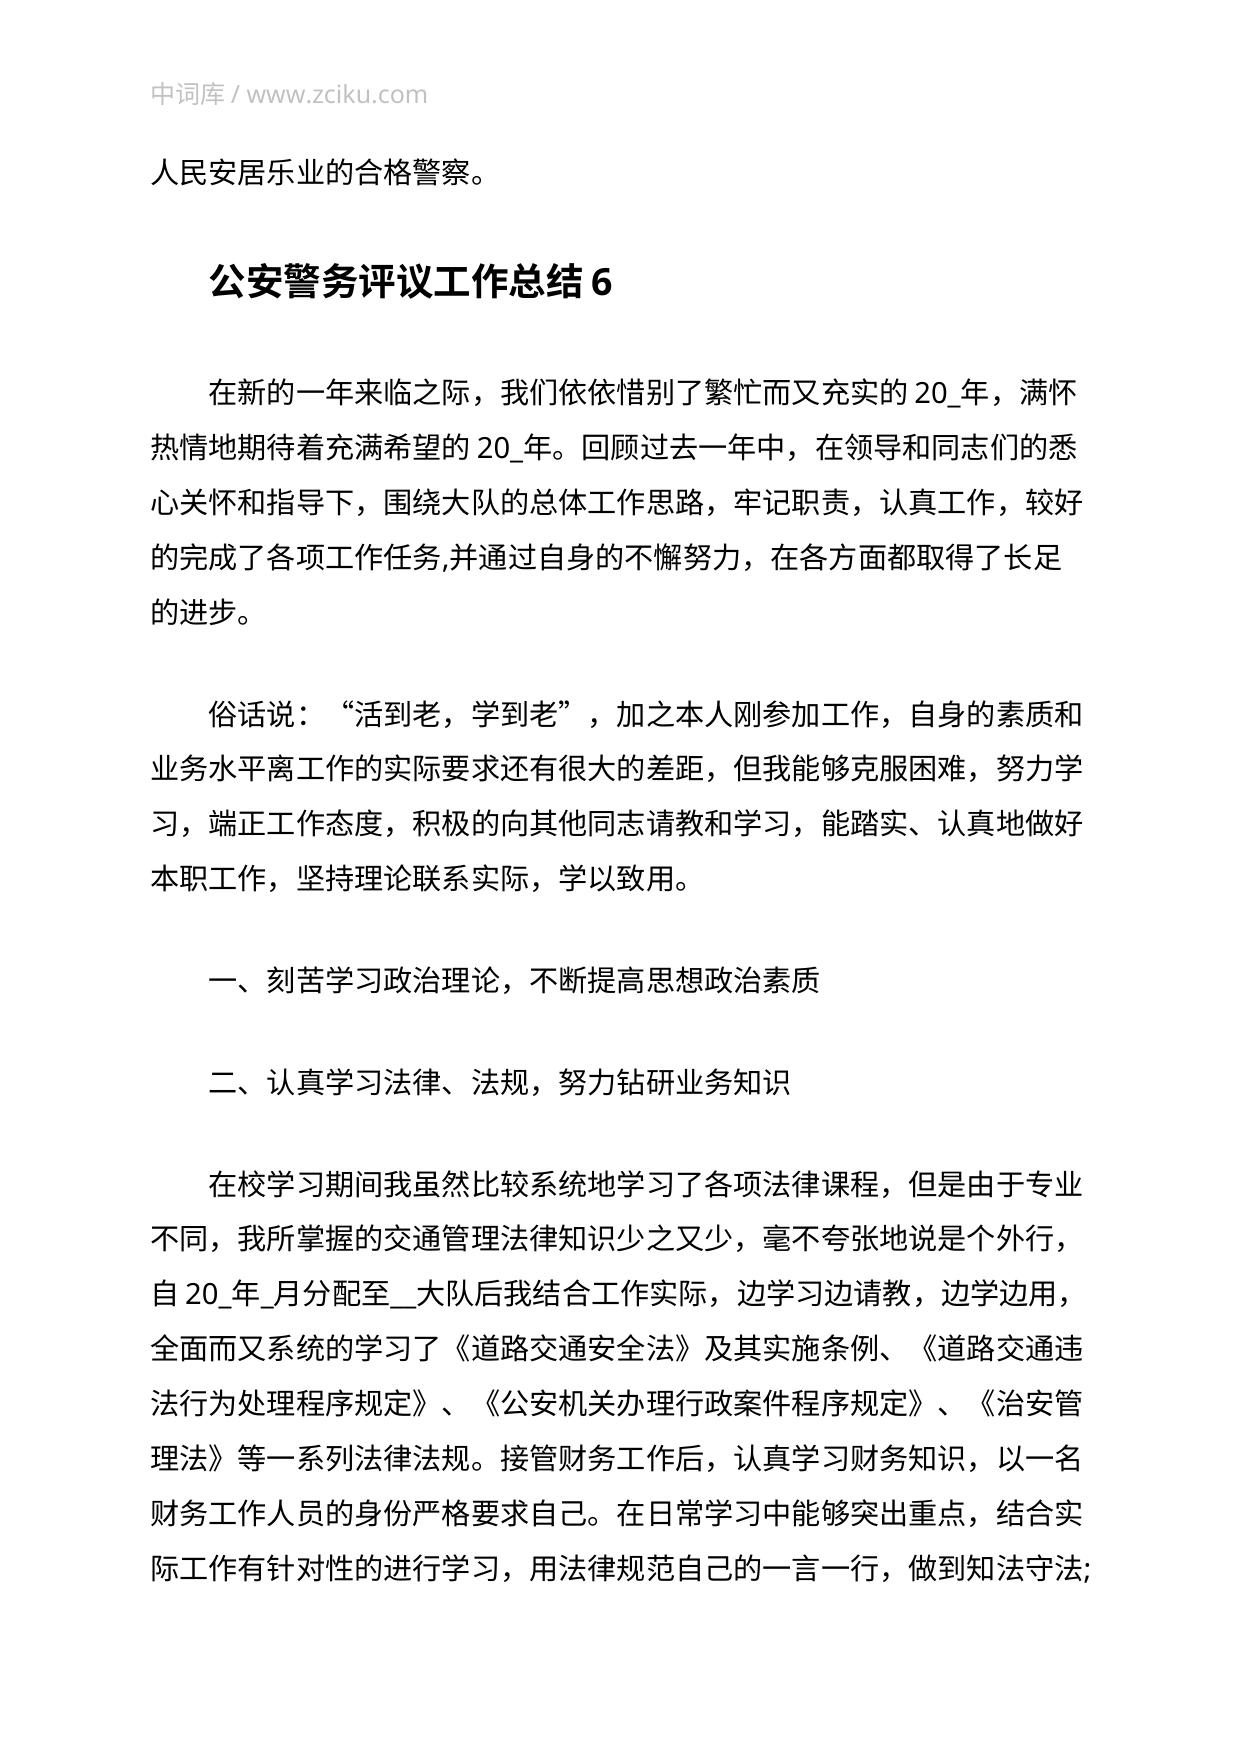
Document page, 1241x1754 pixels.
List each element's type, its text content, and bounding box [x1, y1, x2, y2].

text 俗话说：“活到老，学到老”，加之本人刚参加工作，自身的素质和业务水平离工作的实际要求还有很大的差距，但我能够克服困难，努力学习，端正工作态度，积极的向其他同志请教和学习，能踏实、认真地做好本职工作，坚持理论联系实际，学以致用。 [150, 691, 1090, 898]
text 一、刻苦学习政治理论，不断提高思想政治素质 [150, 957, 1090, 1000]
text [150, 1161, 1090, 1588]
text 二、认真学习法律、法规，努力钻研业务知识 [150, 1059, 1090, 1102]
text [150, 150, 1090, 192]
text 公安警务评议工作总结6 [150, 252, 1090, 306]
text 在新的一年来临之际，我们依依惜别了繁忙而又充实的20_年，满怀热情地期待着充满希望的20_年。回顾过去一年中，在领导和同志们的悉心关怀和指导下，围绕大队的总体工作思路，牢记职责，认真工作，较好的完成了各项工作任务,并通过自身的不懈努力，在各方面都取得了长足的进步。 [150, 369, 1090, 632]
